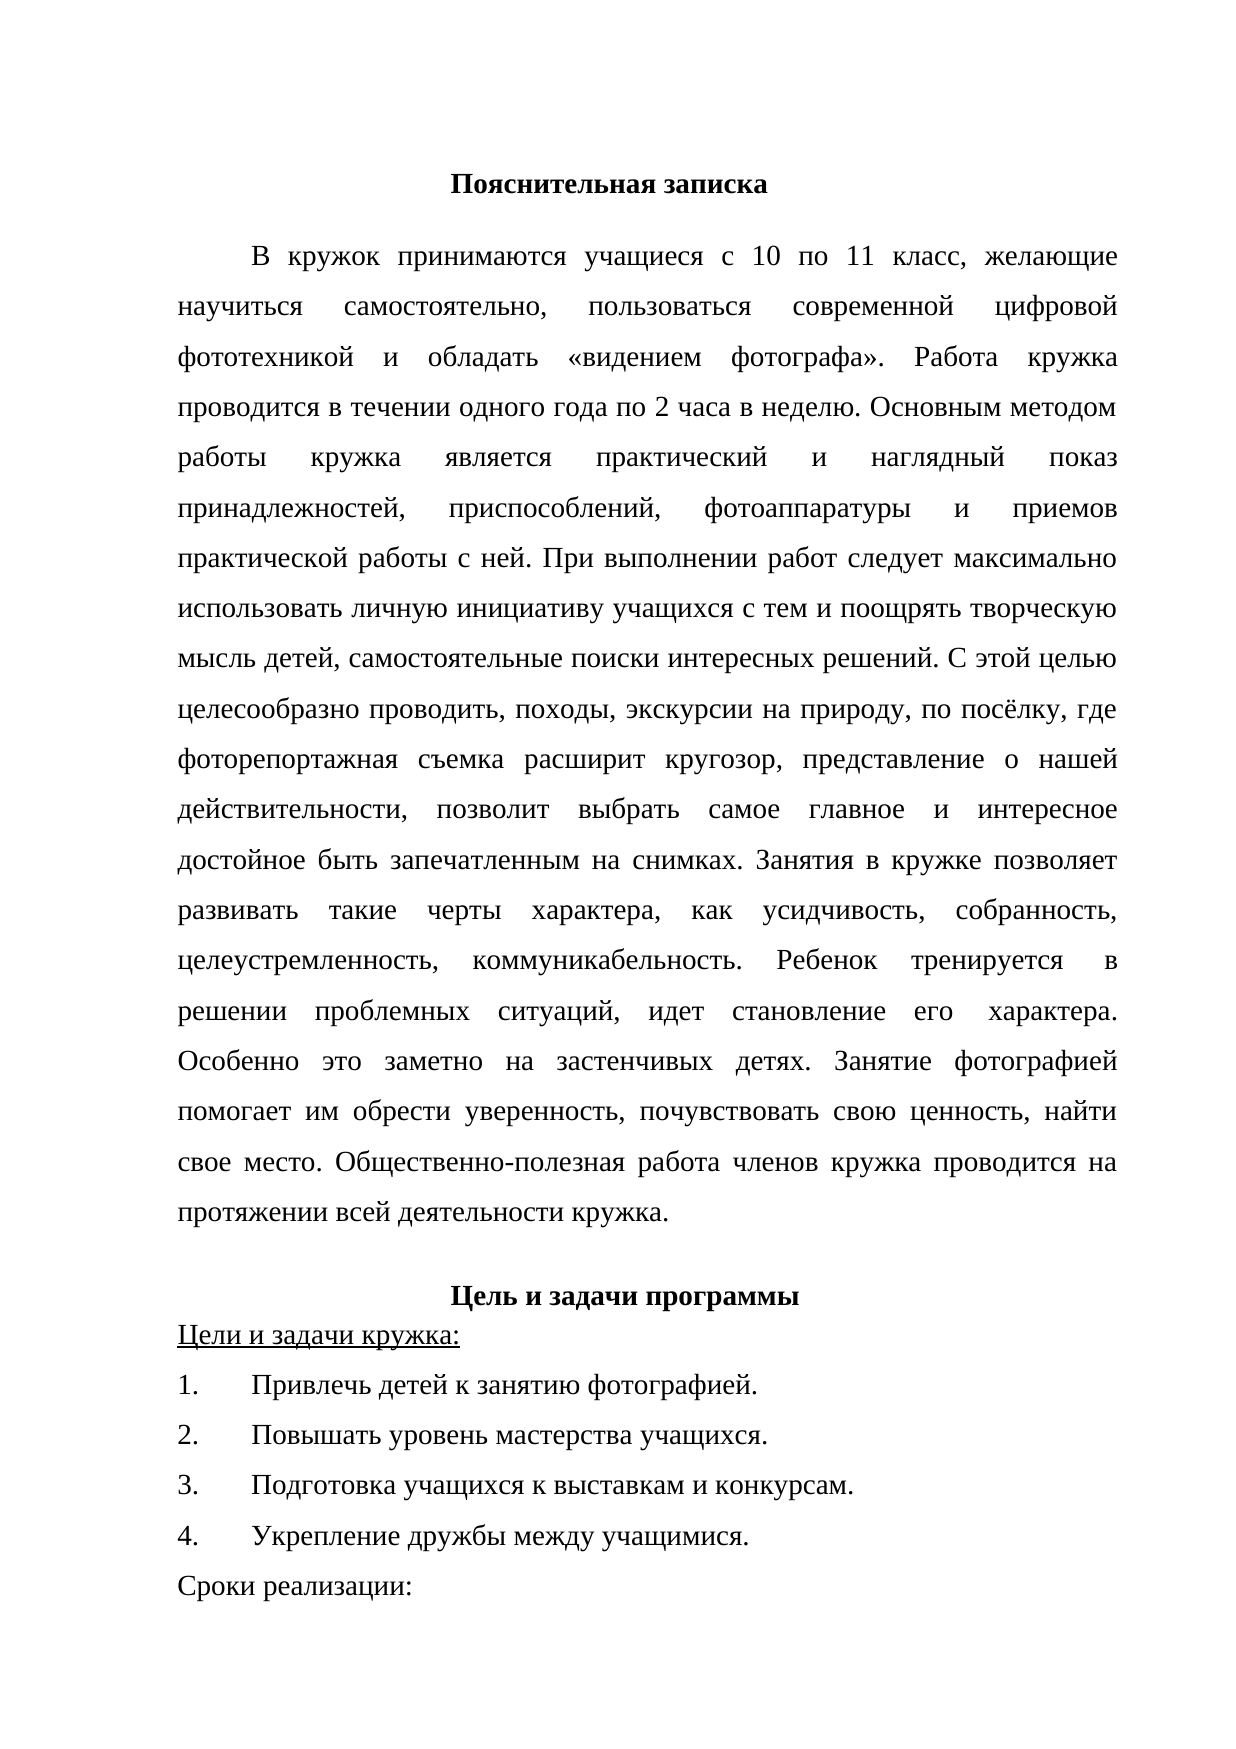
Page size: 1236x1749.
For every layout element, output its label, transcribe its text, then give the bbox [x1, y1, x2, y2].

subtitle Цель и задачи программы [450, 1278, 1142, 1312]
text В кружок принимаются учащиеся с 10 по 11 класс, желающие научиться самостоятельно, пользоваться современной цифровой фототехникой и обладать «видением фотографа». Работа кружка проводится в течении одного года по 2 часа в неделю. Основным методом работы кружка является практический и наглядный показ принадлежностей, приспособлений, фотоаппаратуры и приемов практической работы с ней. При выполнении работ следует максимально использовать личную инициативу учащихся с тем и поощрять творческую мысль детей, самостоятельные поиски интересных решений. С этой целью целесообразно проводить, походы, экскурсии на природу, по посёлку, где фоторепортажная съемка расширит кругозор, представление о нашей действительности, позволит выбрать самое главное и интересное достойное быть запечатленным на снимках. Занятия в кружке позволяет развивать такие черты характера, как усидчивость, собранность, целеустремленность, коммуникабельность. Ребенок тренируется в решении проблемных ситуаций, идет становление его характера. Особенно это заметно на застенчивых детях. Занятие фотографией помогает им обрести уверенность, почувствовать свою ценность, найти свое место. Общественно-полезная работа членов кружка проводится на протяжении всей деятельности кружка. [177, 238, 1118, 1228]
list Подготовка учащихся к выставкам и конкурсам. [177, 1467, 1142, 1501]
list Укрепление дружбы между учащимися. Сроки реализации: [177, 1518, 751, 1602]
subtitle Пояснительная записка [450, 167, 1142, 200]
list Привлечь детей к занятию фотографией. [177, 1367, 1142, 1401]
list Повышать уровень мастерства учащихся. [177, 1417, 1142, 1451]
text Цели и задачи кружка: [177, 1317, 1142, 1350]
